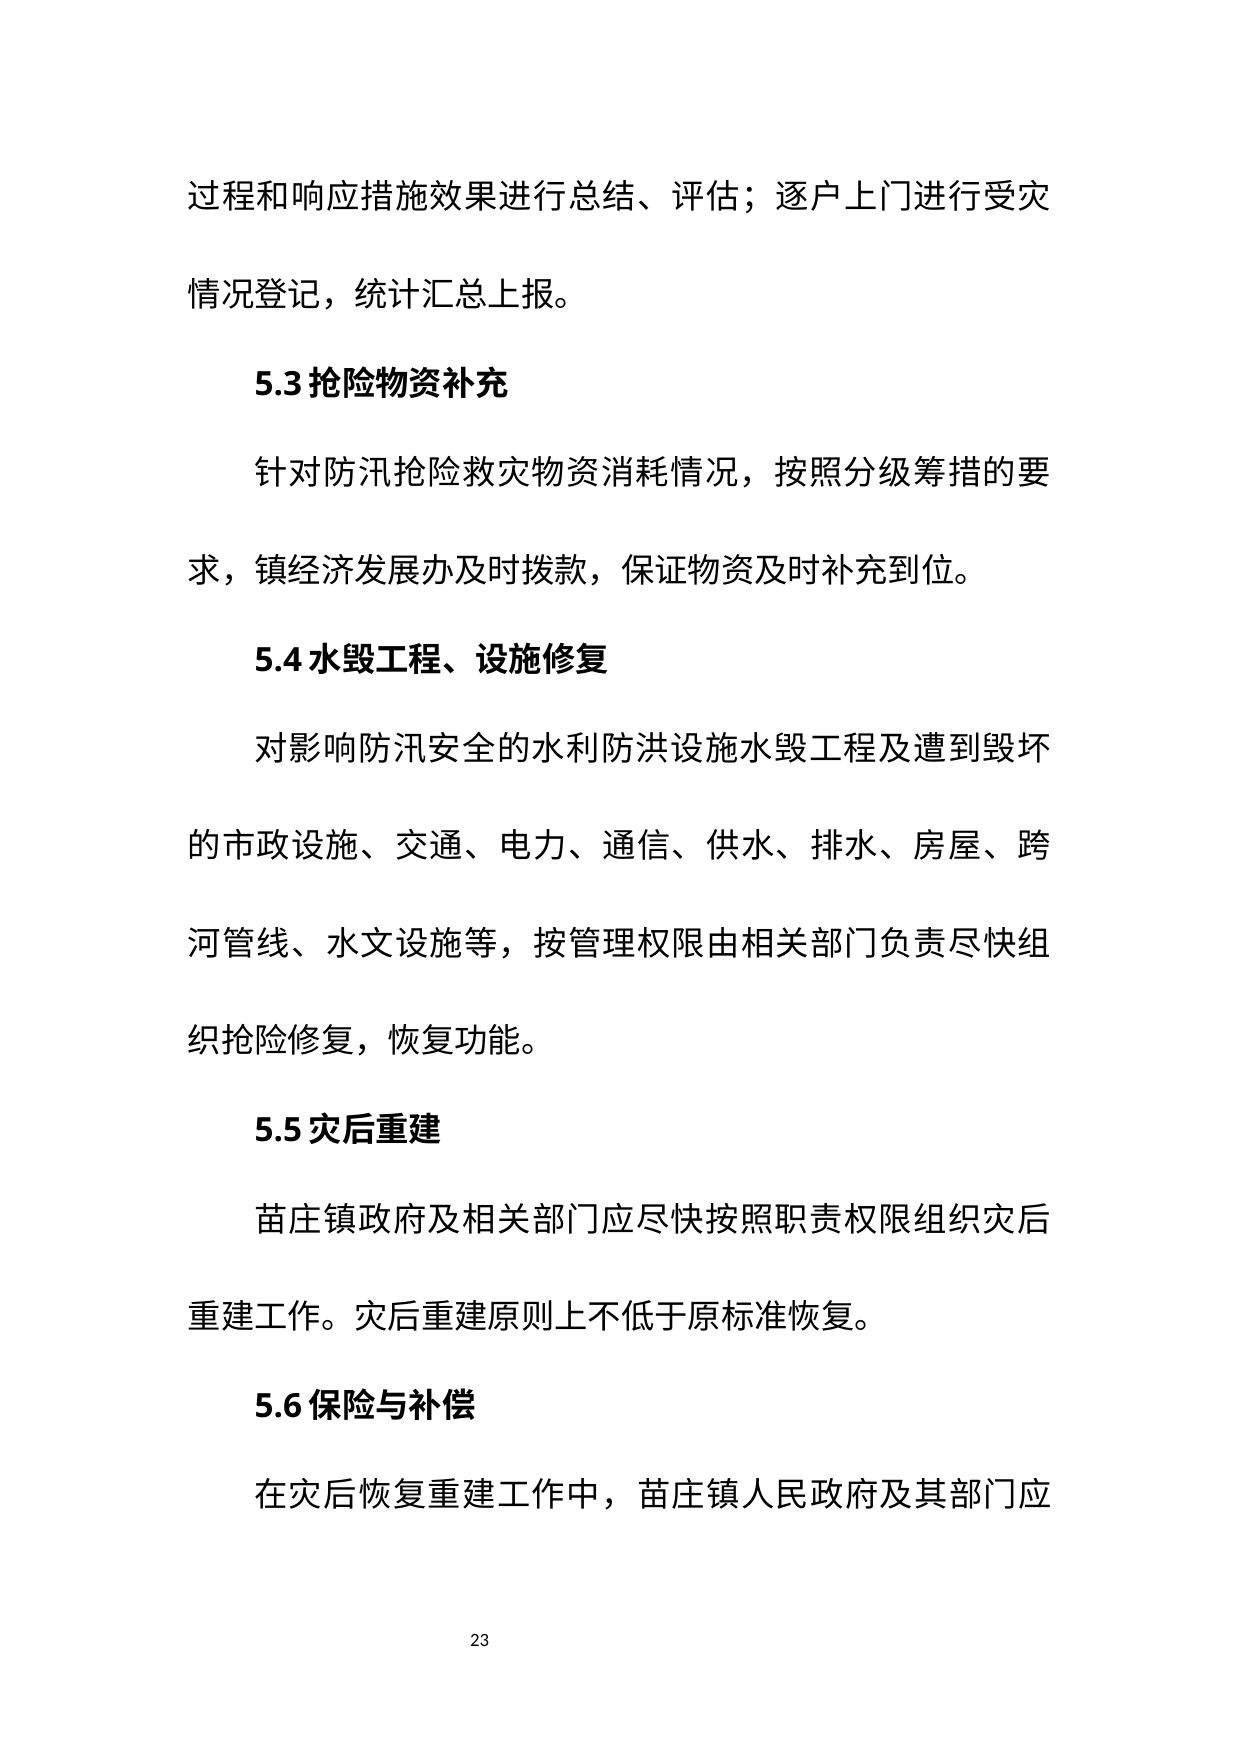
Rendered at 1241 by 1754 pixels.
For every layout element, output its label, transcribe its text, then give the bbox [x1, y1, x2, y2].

text 5.5灾后重建 [187, 1095, 1053, 1160]
text 5.3抢险物资补充 [187, 348, 1053, 413]
text 苗庄镇政府及相关部门应尽快按照职责权限组织灾后重建工作。灾后重建原则上不低于原标准恢复。 [187, 1184, 1053, 1347]
text 5.6保险与补偿 [187, 1371, 1053, 1436]
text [187, 162, 1053, 324]
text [187, 1460, 1053, 1525]
text 针对防汛抢险救灾物资消耗情况，按照分级筹措的要求，镇经济发展办及时拨款，保证物资及时补充到位。 [187, 438, 1053, 600]
text 5.4水毁工程、设施修复 [187, 624, 1053, 689]
text 对影响防汛安全的水利防洪设施水毁工程及遭到毁坏的市政设施、交通、电力、通信、供水、排水、房屋、跨河管线、水文设施等，按管理权限由相关部门负责尽快组织抢险修复，恢复功能。 [187, 713, 1053, 1071]
